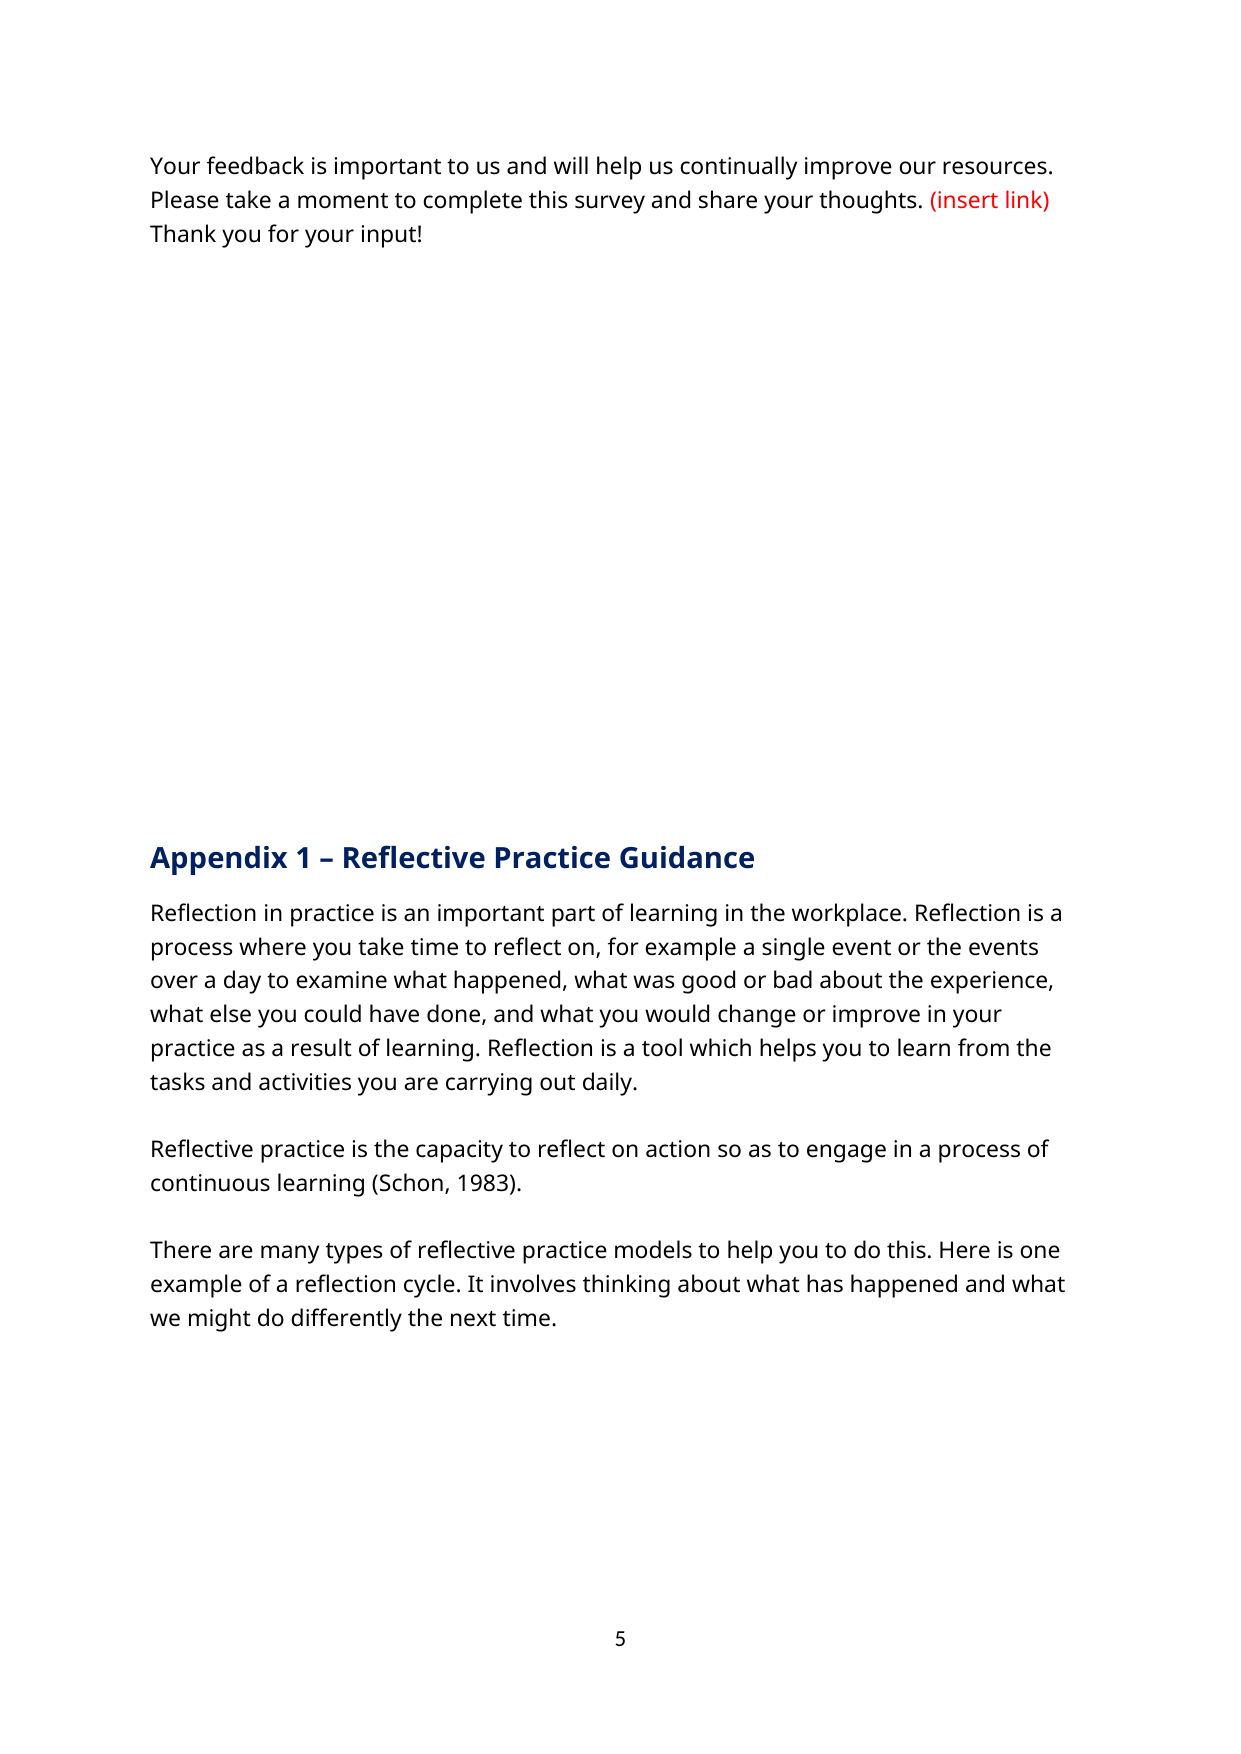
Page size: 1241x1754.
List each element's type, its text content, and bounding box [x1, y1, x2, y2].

text Reflection in practice is an important part of learning in the workplace. Reflection is a process where you take time to reflect on, for example a single event or the events over a day to examine what happened, what was good or bad about the experience, what else you could have done, and what you would change or improve in your practice as a result of learning. Reflection is a tool which helps you to learn from the tasks and activities you are carrying out daily. [150, 897, 1090, 1097]
text Appendix 1 – Reflective Practice Guidance [150, 837, 1090, 877]
text There are many types of reflective practice models to help you to do this. Here is one example of a reflection cycle. It involves thinking about what has happened and what we might do differently the next time. [150, 1234, 1090, 1333]
text Your feedback is important to us and will help us continually improve our resources. Please take a moment to complete this survey and share your thoughts. (insert link) Thank you for your input! [150, 150, 1090, 249]
text Reflective practice is the capacity to reflect on action so as to engage in a process of continuous learning (Schon, 1983). [150, 1133, 1090, 1198]
